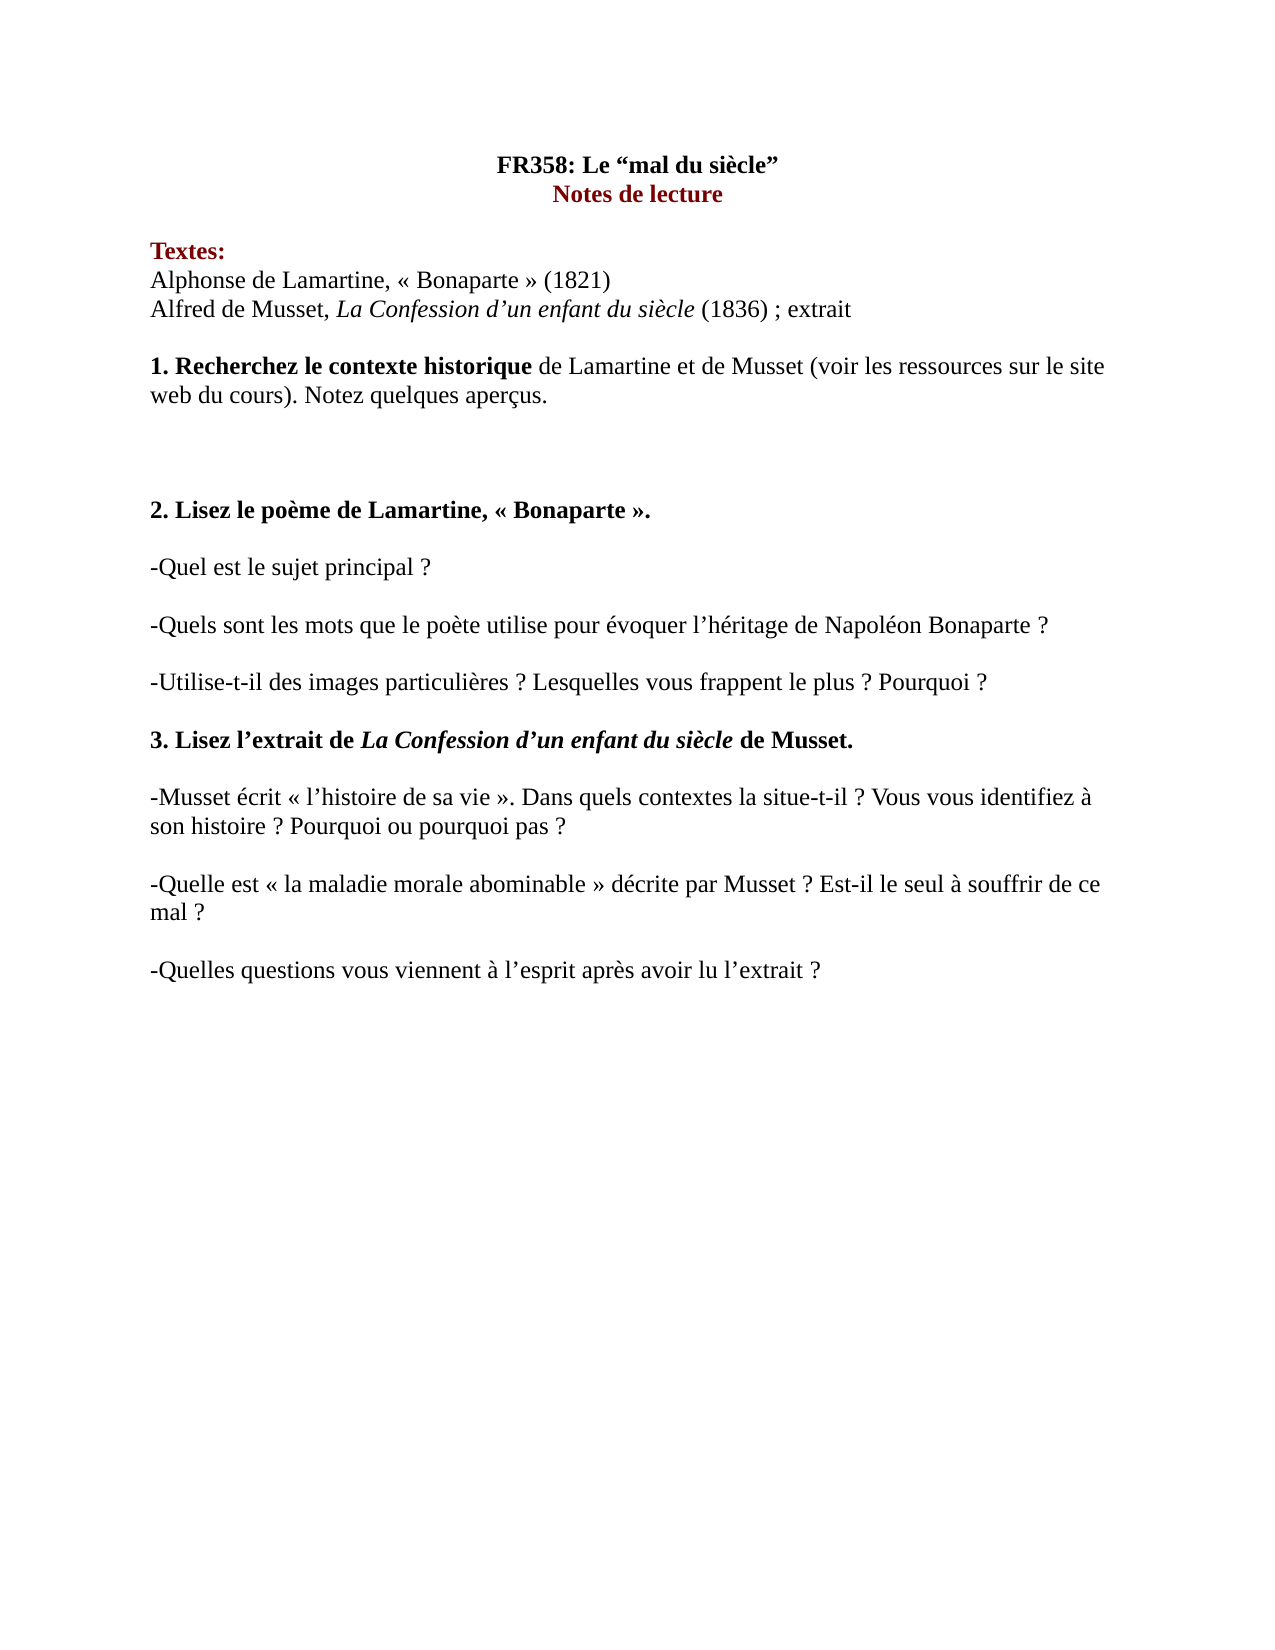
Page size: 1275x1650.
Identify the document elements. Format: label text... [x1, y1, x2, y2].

text Alfred de Musset, La Confession d’un enfant du siècle (1836) ; extrait [150, 294, 1125, 322]
text 3. Lisez l’extrait de La Confession d’un enfant du siècle de Musset. [150, 725, 1125, 754]
text -Utilise-t-il des images particulières ? Lesquelles vous frappent le plus ? Pourquoi ? [150, 667, 1125, 696]
text 2. Lisez le poème de Lamartine, « Bonaparte ». [150, 495, 1125, 524]
text 1. Recherchez le contexte historique de Lamartine et de Musset (voir les ressources sur le site web du cours). Notez quelques aperçus. [150, 351, 1125, 409]
text Textes: [150, 236, 1125, 265]
text Alphonse de Lamartine, « Bonaparte » (1821) [150, 265, 1125, 294]
text -Musset écrit « l’histoire de sa vie ». Dans quels contextes la situe-t-il ? Vous vous identifiez à son histoire ? Pourquoi ou pourquoi pas ? [150, 782, 1125, 840]
text Notes de lecture [150, 179, 1125, 207]
text -Quels sont les mots que le poète utilise pour évoquer l’héritage de Napoléon Bonaparte ? [150, 610, 1125, 639]
text -Quel est le sujet principal ? [150, 552, 1125, 581]
text -Quelle est « la maladie morale abominable » décrite par Musset ? Est-il le seul à souffrir de ce mal ? [150, 869, 1125, 926]
text -Quelles questions vous viennent à l’esprit après avoir lu l’extrait ? [150, 955, 1125, 984]
text FR358: Le “mal du siècle” [150, 150, 1125, 179]
